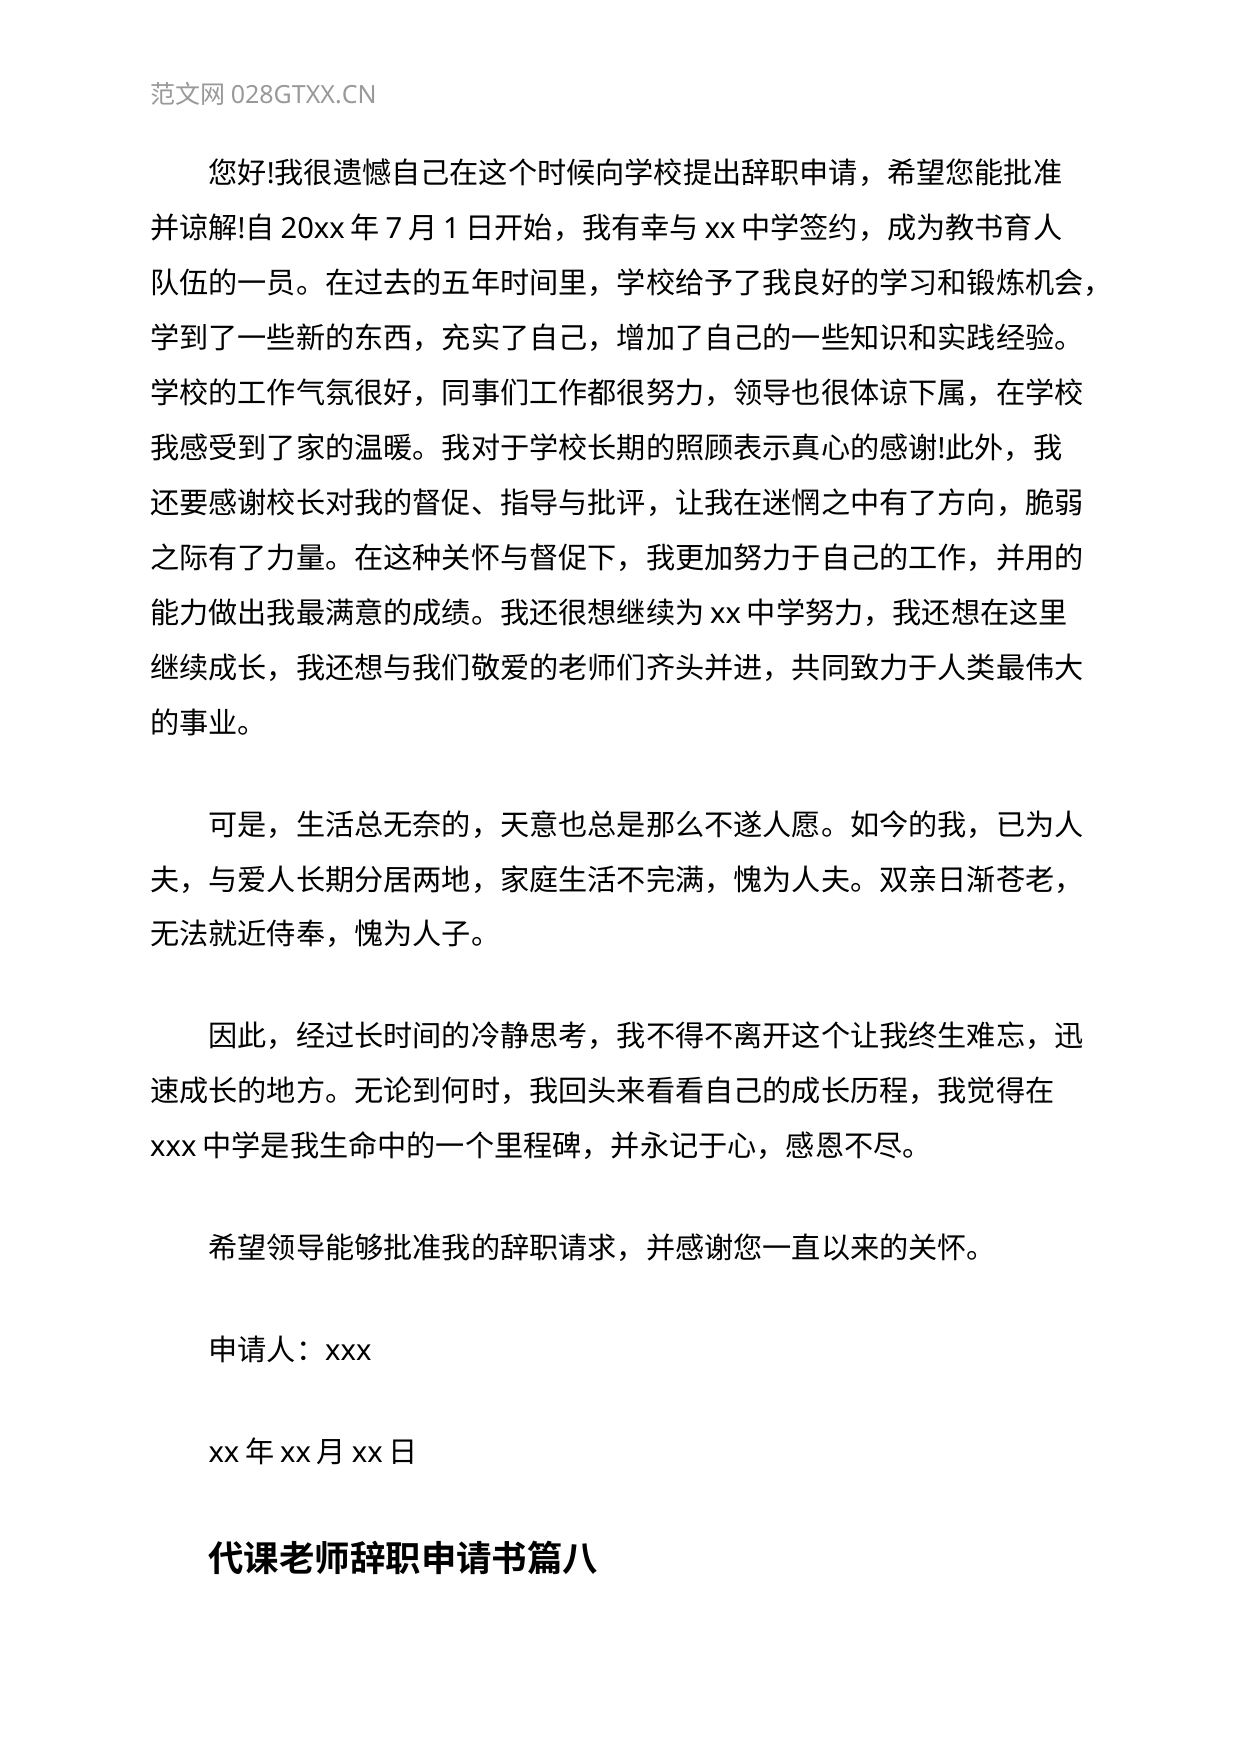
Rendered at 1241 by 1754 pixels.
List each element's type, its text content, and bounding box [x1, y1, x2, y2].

text 您好!我很遗憾自己在这个时候向学校提出辞职申请，希望您能批准并谅解!自20xx年7月1日开始，我有幸与xx中学签约，成为教书育人队伍的一员。在过去的五年时间里，学校给予了我良好的学习和锻炼机会，学到了一些新的东西，充实了自己，增加了自己的一些知识和实践经验。学校的工作气氛很好，同事们工作都很努力，领导也很体谅下属，在学校我感受到了家的温暖。我对于学校长期的照顾表示真心的感谢!此外，我还要感谢校长对我的督促、指导与批评，让我在迷惘之中有了方向，脆弱之际有了力量。在这种关怀与督促下，我更加努力于自己的工作，并用的能力做出我最满意的成绩。我还很想继续为xx中学努力，我还想在这里继续成长，我还想与我们敬爱的老师们齐头并进，共同致力于人类最伟大的事业。 [150, 150, 1090, 742]
text 代课老师辞职申请书篇八 [150, 1530, 1090, 1581]
text 因此，经过长时间的冷静思考，我不得不离开这个让我终生难忘，迅速成长的地方。无论到何时，我回头来看看自己的成长历程，我觉得在xxx中学是我生命中的一个里程碑，并永记于心，感恩不尽。 [150, 1013, 1090, 1165]
text 可是，生活总无奈的，天意也总是那么不遂人愿。如今的我，已为人夫，与爱人长期分居两地，家庭生活不完满，愧为人夫。双亲日渐苍老，无法就近侍奉，愧为人子。 [150, 801, 1090, 953]
text 申请人：xxx [150, 1326, 1090, 1369]
text 希望领导能够批准我的辞职请求，并感谢您一直以来的关怀。 [150, 1224, 1090, 1267]
text xx年xx月xx日 [150, 1428, 1090, 1471]
